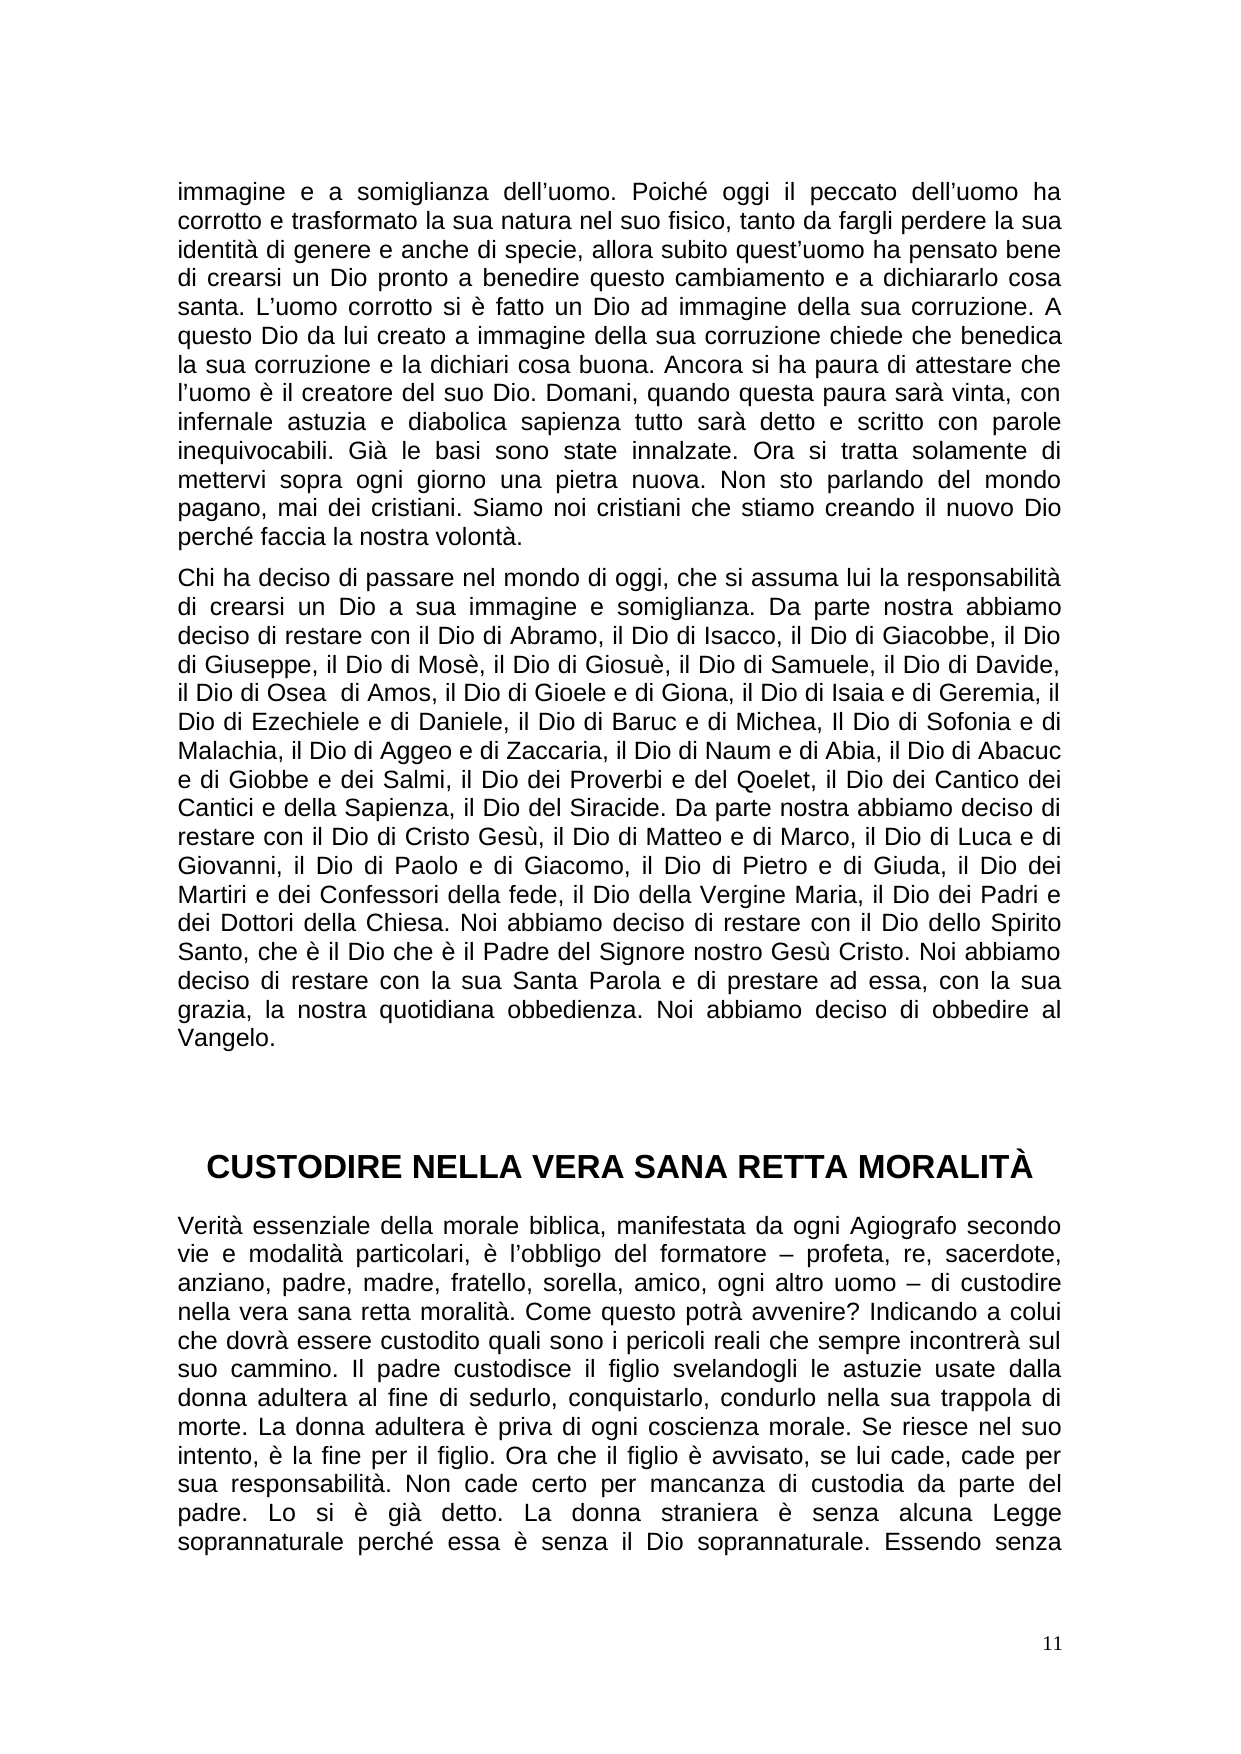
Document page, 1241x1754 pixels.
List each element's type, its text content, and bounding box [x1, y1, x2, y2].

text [177, 177, 1063, 551]
text CUSTODIRE NELLA VERA SANA RETTA MORALITÀ [177, 1147, 1063, 1186]
text Chi ha deciso di passare nel mondo di oggi, che si assuma lui la responsabilità di crearsi un Dio a sua immagine e somiglianza. Da parte nostra abbiamo deciso di restare con il Dio di Abramo, il Dio di Isacco, il Dio di Giacobbe, il Dio di Giuseppe, il Dio di Mosè, il Dio di Giosuè, il Dio di Samuele, il Dio di Davide, il Dio di Osea di Amos, il Dio di Gioele e di Giona, il Dio di Isaia e di Geremia, il Dio di Ezechiele e di Daniele, il Dio di Baruc e di Michea, Il Dio di Sofonia e di Malachia, il Dio di Aggeo e di Zaccaria, il Dio di Naum e di Abia, il Dio di Abacuc e di Giobbe e dei Salmi, il Dio dei Proverbi e del Qoelet, il Dio dei Cantico dei Cantici e della Sapienza, il Dio del Siracide. Da parte nostra abbiamo deciso di restare con il Dio di Cristo Gesù, il Dio di Matteo e di Marco, il Dio di Luca e di Giovanni, il Dio di Paolo e di Giacomo, il Dio di Pietro e di Giuda, il Dio dei Martiri e dei Confessori della fede, il Dio della Vergine Maria, il Dio dei Padri e dei Dottori della Chiesa. Noi abbiamo deciso di restare con il Dio dello Spirito Santo, che è il Dio che è il Padre del Signore nostro Gesù Cristo. Noi abbiamo deciso di restare con la sua Santa Parola e di prestare ad essa, con la sua grazia, la nostra quotidiana obbedienza. Noi abbiamo deciso di obbedire al Vangelo. [177, 563, 1063, 1052]
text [177, 1211, 1063, 1556]
